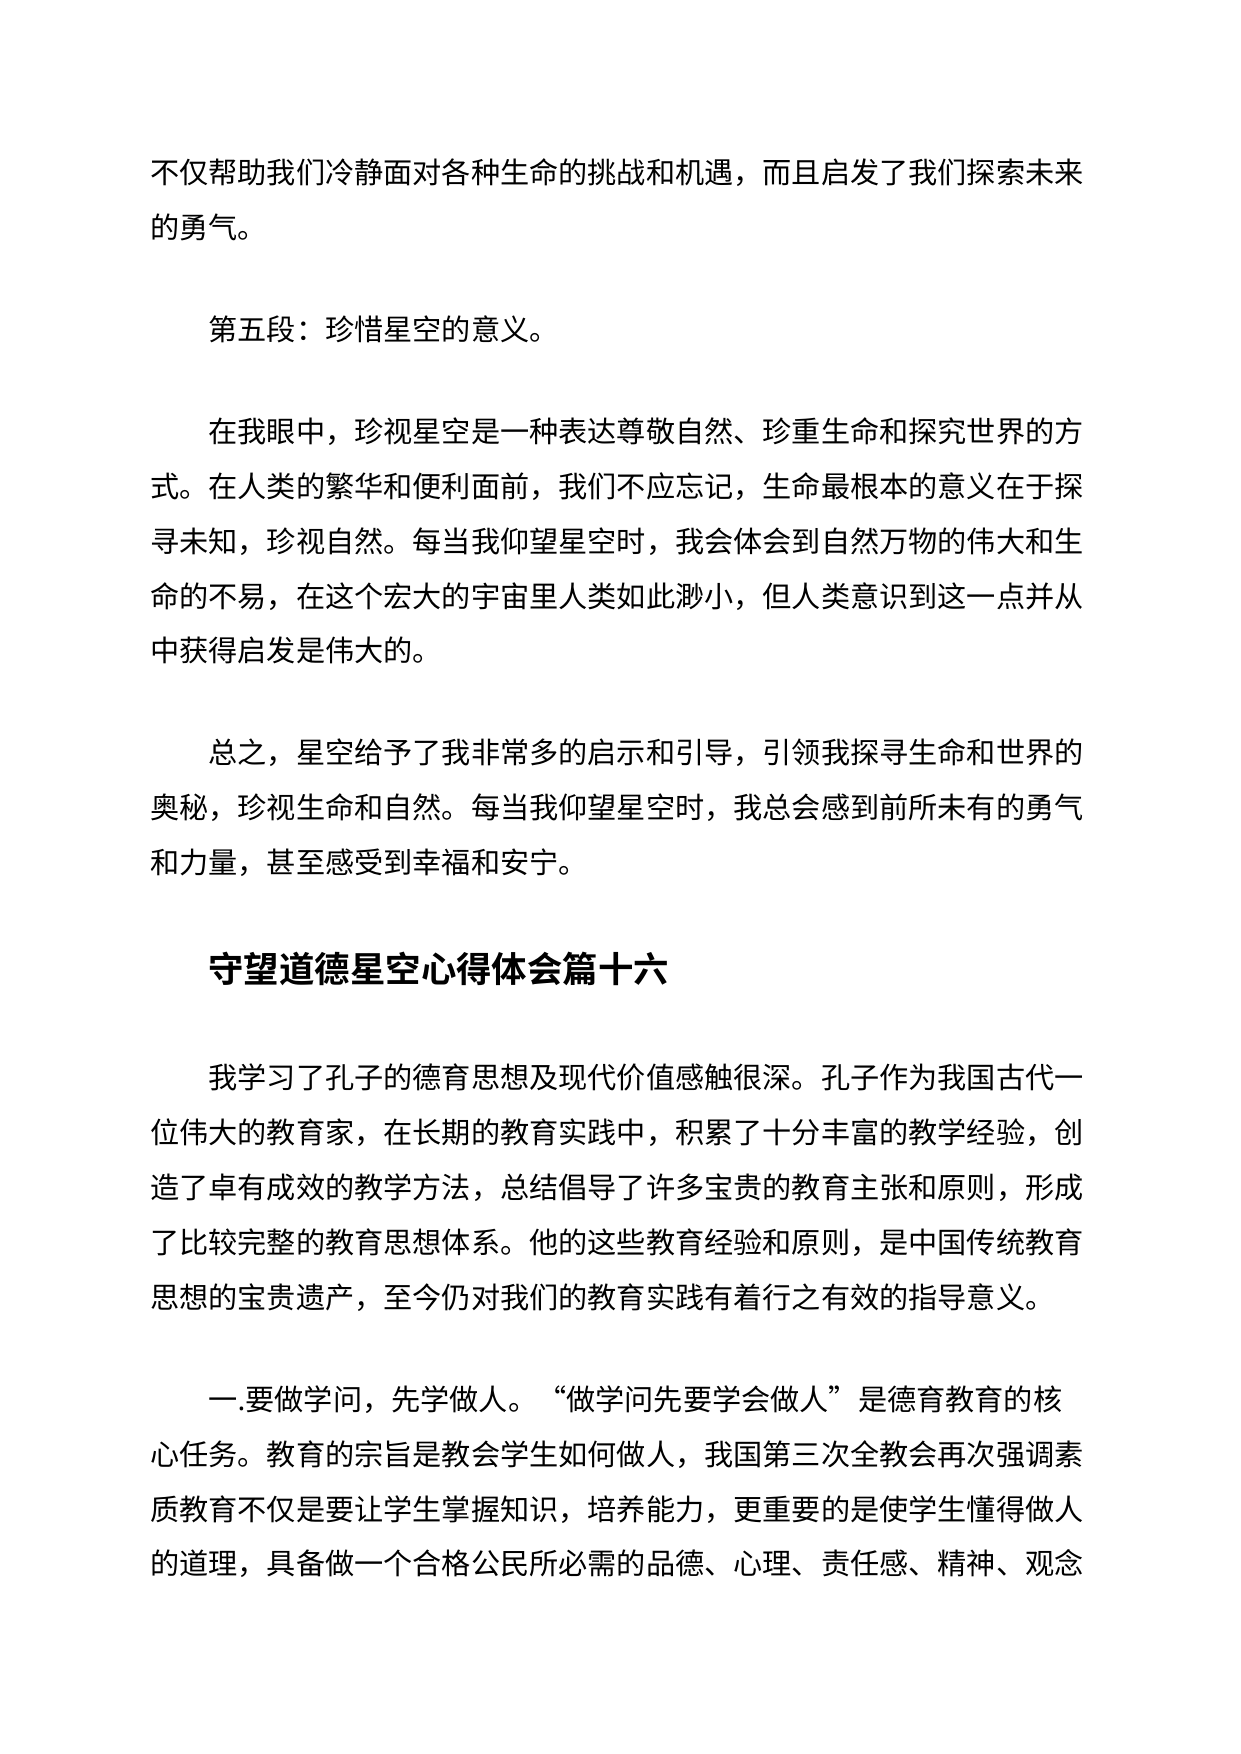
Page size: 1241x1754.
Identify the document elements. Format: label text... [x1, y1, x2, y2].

text 我学习了孔子的德育思想及现代价值感触很深。孔子作为我国古代一位伟大的教育家，在长期的教育实践中，积累了十分丰富的教学经验，创造了卓有成效的教学方法，总结倡导了许多宝贵的教育主张和原则，形成了比较完整的教育思想体系。他的这些教育经验和原则，是中国传统教育思想的宝贵遗产，至今仍对我们的教育实践有着行之有效的指导意义。 [150, 1055, 1090, 1317]
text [150, 1376, 1090, 1583]
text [150, 150, 1090, 247]
text 在我眼中，珍视星空是一种表达尊敬自然、珍重生命和探究世界的方式。在人类的繁华和便利面前，我们不应忘记，生命最根本的意义在于探寻未知，珍视自然。每当我仰望星空时，我会体会到自然万物的伟大和生命的不易，在这个宏大的宇宙里人类如此渺小，但人类意识到这一点并从中获得启发是伟大的。 [150, 408, 1090, 670]
text 总之，星空给予了我非常多的启示和引导，引领我探寻生命和世界的奥秘，珍视生命和自然。每当我仰望星空时，我总会感到前所未有的勇气和力量，甚至感受到幸福和安宁。 [150, 730, 1090, 882]
text 第五段：珍惜星空的意义。 [150, 307, 1090, 349]
text 守望道德星空心得体会篇十六 [150, 941, 1090, 993]
